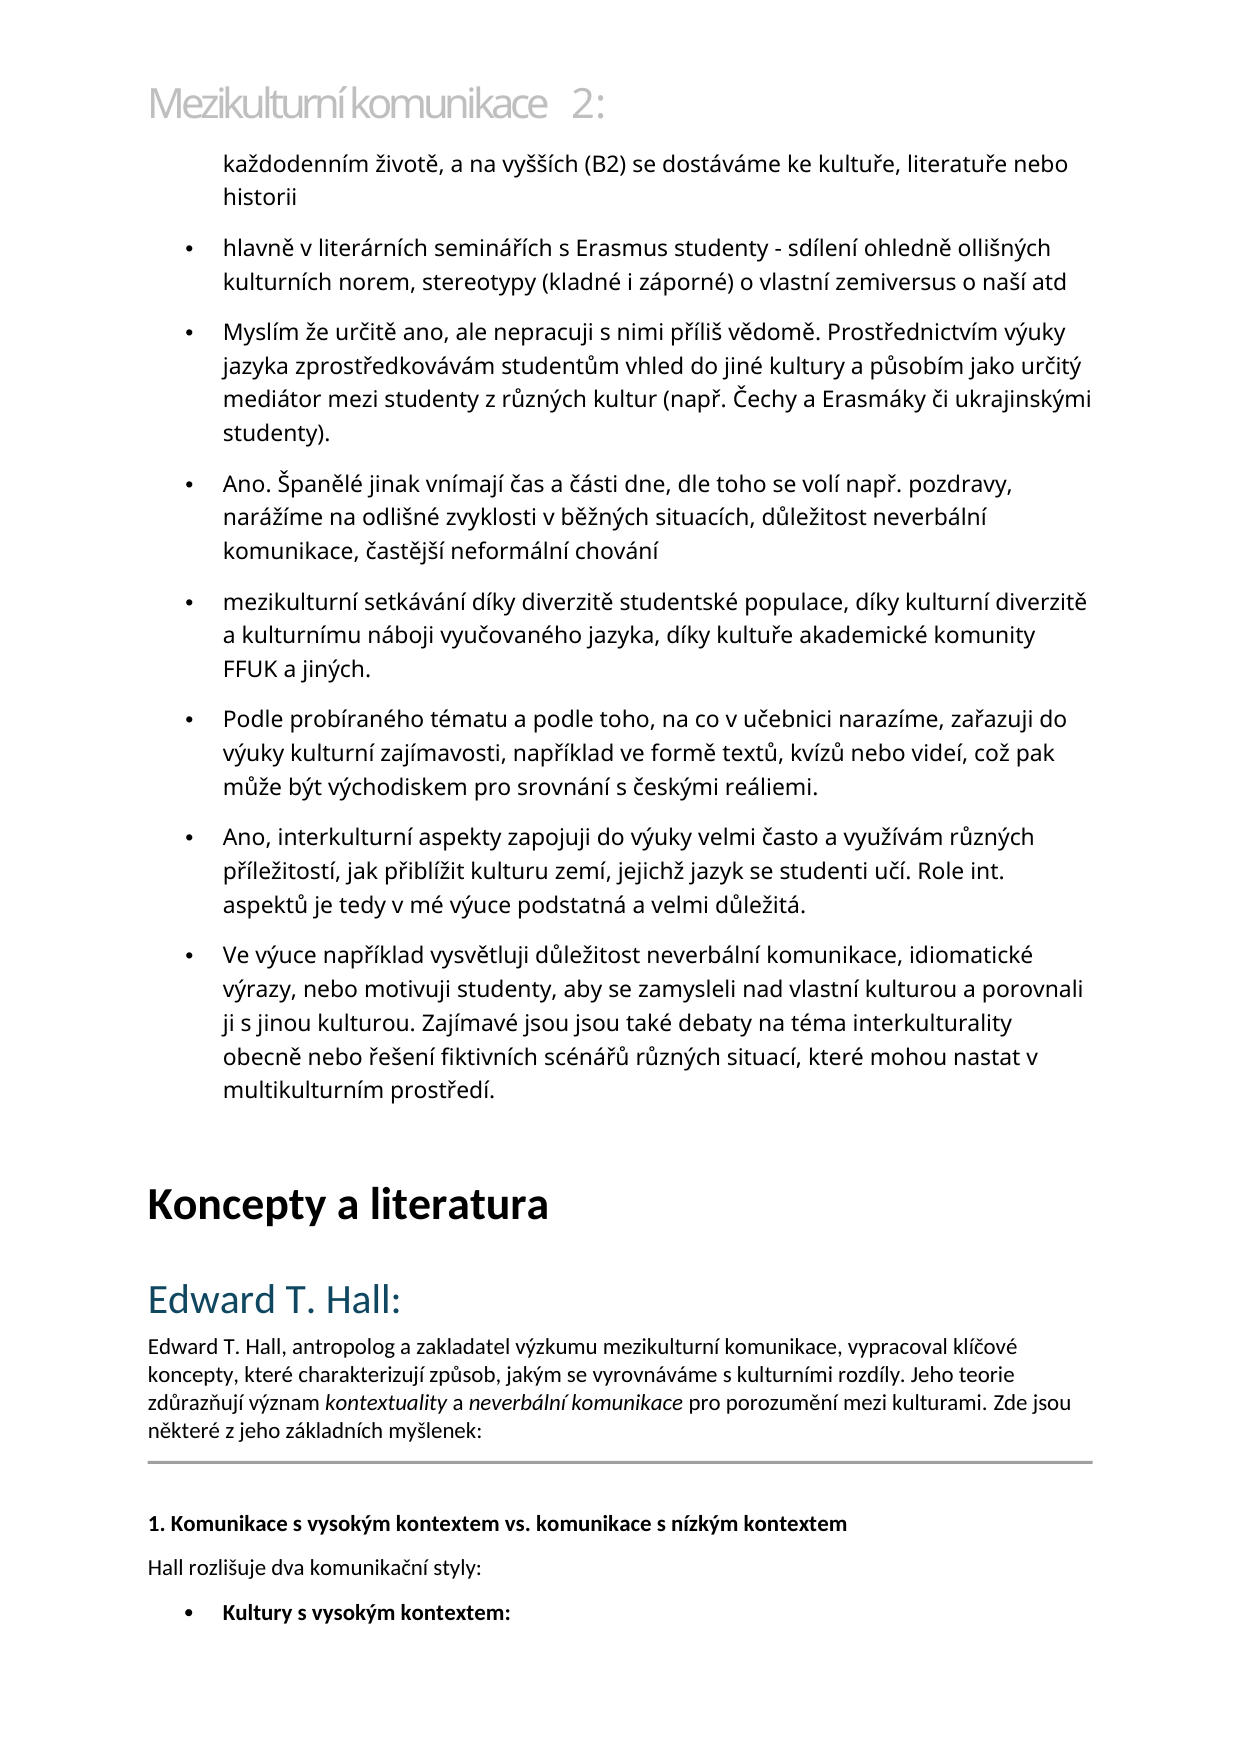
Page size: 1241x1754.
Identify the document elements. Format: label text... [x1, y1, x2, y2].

text Hall rozlišuje dva komunikační styly: [148, 1553, 1093, 1581]
text 1. Komunikace s vysokým kontextem vs. komunikace s nízkým kontextem [148, 1509, 1093, 1537]
text Edward T. Hall, antropolog a zakladatel výzkumu mezikulturní komunikace, vypracoval klíčové koncepty, které charakterizují způsob, jakým se vyrovnáváme s kulturními rozdíly. Jeho teorie zdůrazňují význam kontextuality a neverbální komunikace pro porozumění mezi kulturami. Zde jsou některé z jeho základních myšlenek: [148, 1332, 1093, 1444]
list Ano. Španělé jinak vnímají čas a části dne, dle toho se volí např. pozdravy, narážíme na odlišné zvyklosti v běžných situacích, důležitost neverbální komunikace, častější neformální chování [185, 468, 1093, 566]
subtitle Edward T. Hall: [148, 1273, 1093, 1324]
list Podle probíraného tématu a podle toho, na co v učebnici narazíme, zařazuji do výuky kulturní zajímavosti, například ve formě textů, kvízů nebo videí, což pak může být východiskem pro srovnání s českými reáliemi. [185, 703, 1093, 802]
list Myslím že určitě ano, ale nepracuji s nimi příliš vědomě. Prostřednictvím výuky jazyka zprostředkovávám studentům vhled do jiné kultury a působím jako určitý mediátor mezi studenty z různých kultur (např. Čechy a Erasmáky či ukrajinskými studenty). [185, 316, 1093, 448]
text Koncepty a literatura [148, 1175, 1093, 1231]
list mezikulturní setkávání díky diverzitě studentské populace, díky kulturní diverzitě a kulturnímu náboji vyučovaného jazyka, díky kultuře akademické komunity FFUK a jiných. [185, 586, 1093, 684]
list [185, 148, 1093, 213]
list Ve výuce například vysvětluji důležitost neverbální komunikace, idiomatické výrazy, nebo motivuji studenty, aby se zamysleli nad vlastní kulturou a porovnali ji s jinou kulturou. Zajímavé jsou jsou také debaty na téma interkulturality obecně nebo řešení fiktivních scénářů různých situací, které mohou nastat v multikulturním prostředí. [185, 939, 1093, 1106]
list hlavně v literárních seminářích s Erasmus studenty - sdílení ohledně ollišných kulturních norem, stereotypy (kladné i záporné) o vlastní zemiversus o naší atd [185, 232, 1093, 297]
list Ano, interkulturní aspekty zapojuji do výuky velmi často a využívám různých příležitostí, jak přiblížit kulturu zemí, jejichž jazyk se studenti učí. Role int. aspektů je tedy v mé výuce podstatná a velmi důležitá. [185, 821, 1093, 920]
list Kultury s vysokým kontextem: [185, 1598, 1093, 1626]
